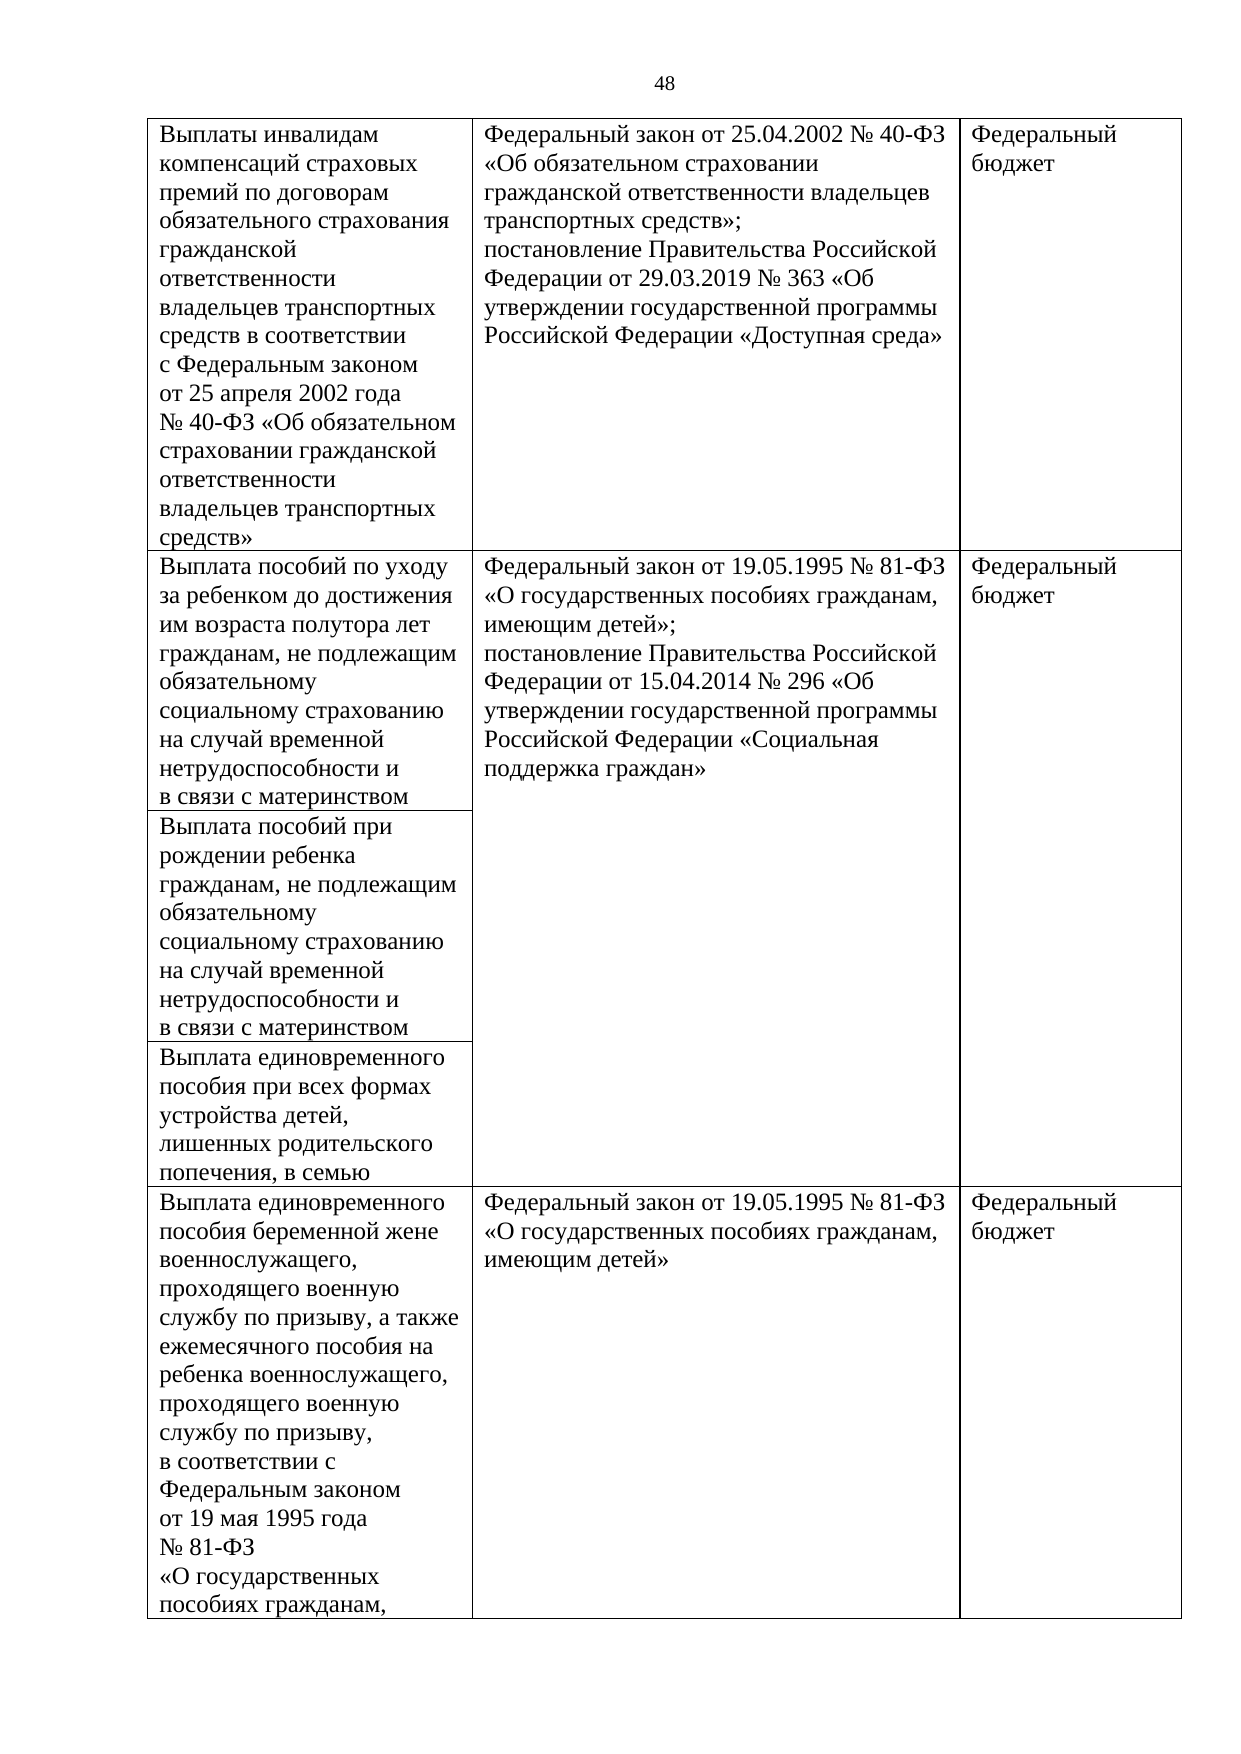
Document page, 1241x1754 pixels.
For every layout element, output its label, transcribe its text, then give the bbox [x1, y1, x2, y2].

table_cell Выплата пособий при рождении ребенка гражданам, не подлежащим обязательному социальному страхованию на случай временной нетрудоспособности и в связи с материнством [148, 811, 472, 1041]
table_cell Выплата пособий по уходу за ребенком до достижения им возраста полутора лет гражданам, не подлежащим обязательному социальному страхованию на случай временной нетрудоспособности и в связи с материнством [148, 551, 472, 810]
table_cell Федеральный закон от 25.04.2002 № 40-ФЗ «Об обязательном страховании гражданской ответственности владельцев транспортных средств»; постановление Правительства Российской Федерации от 29.03.2019 № 363 «Об утверждении государственной программы Российской Федерации «Доступная среда» [473, 119, 959, 550]
table_cell Федеральный закон от 19.05.1995 № 81-ФЗ «О государственных пособиях гражданам, имеющим детей»; постановление Правительства Российской Федерации от 15.04.2014 № 296 «Об утверждении государственной программы Российской Федерации «Социальная поддержка граждан» [473, 551, 959, 1186]
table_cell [148, 1187, 472, 1618]
table_cell Федеральный бюджет [961, 119, 1181, 550]
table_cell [473, 1187, 959, 1618]
table_cell Федеральный бюджет [961, 1187, 1181, 1618]
table_cell Федеральный бюджет [961, 551, 1181, 1186]
table_cell Выплата единовременного пособия при всех формах устройства детей, лишенных родительского попечения, в семью [148, 1042, 472, 1186]
table_cell Выплаты инвалидам компенсаций страховых премий по договорам обязательного страхования гражданской ответственности владельцев транспортных средств в соответствии с Федеральным законом от 25 апреля 2002 года № 40-ФЗ «Об обязательном страховании гражданской ответственности владельцев транспортных средств» [148, 119, 472, 550]
